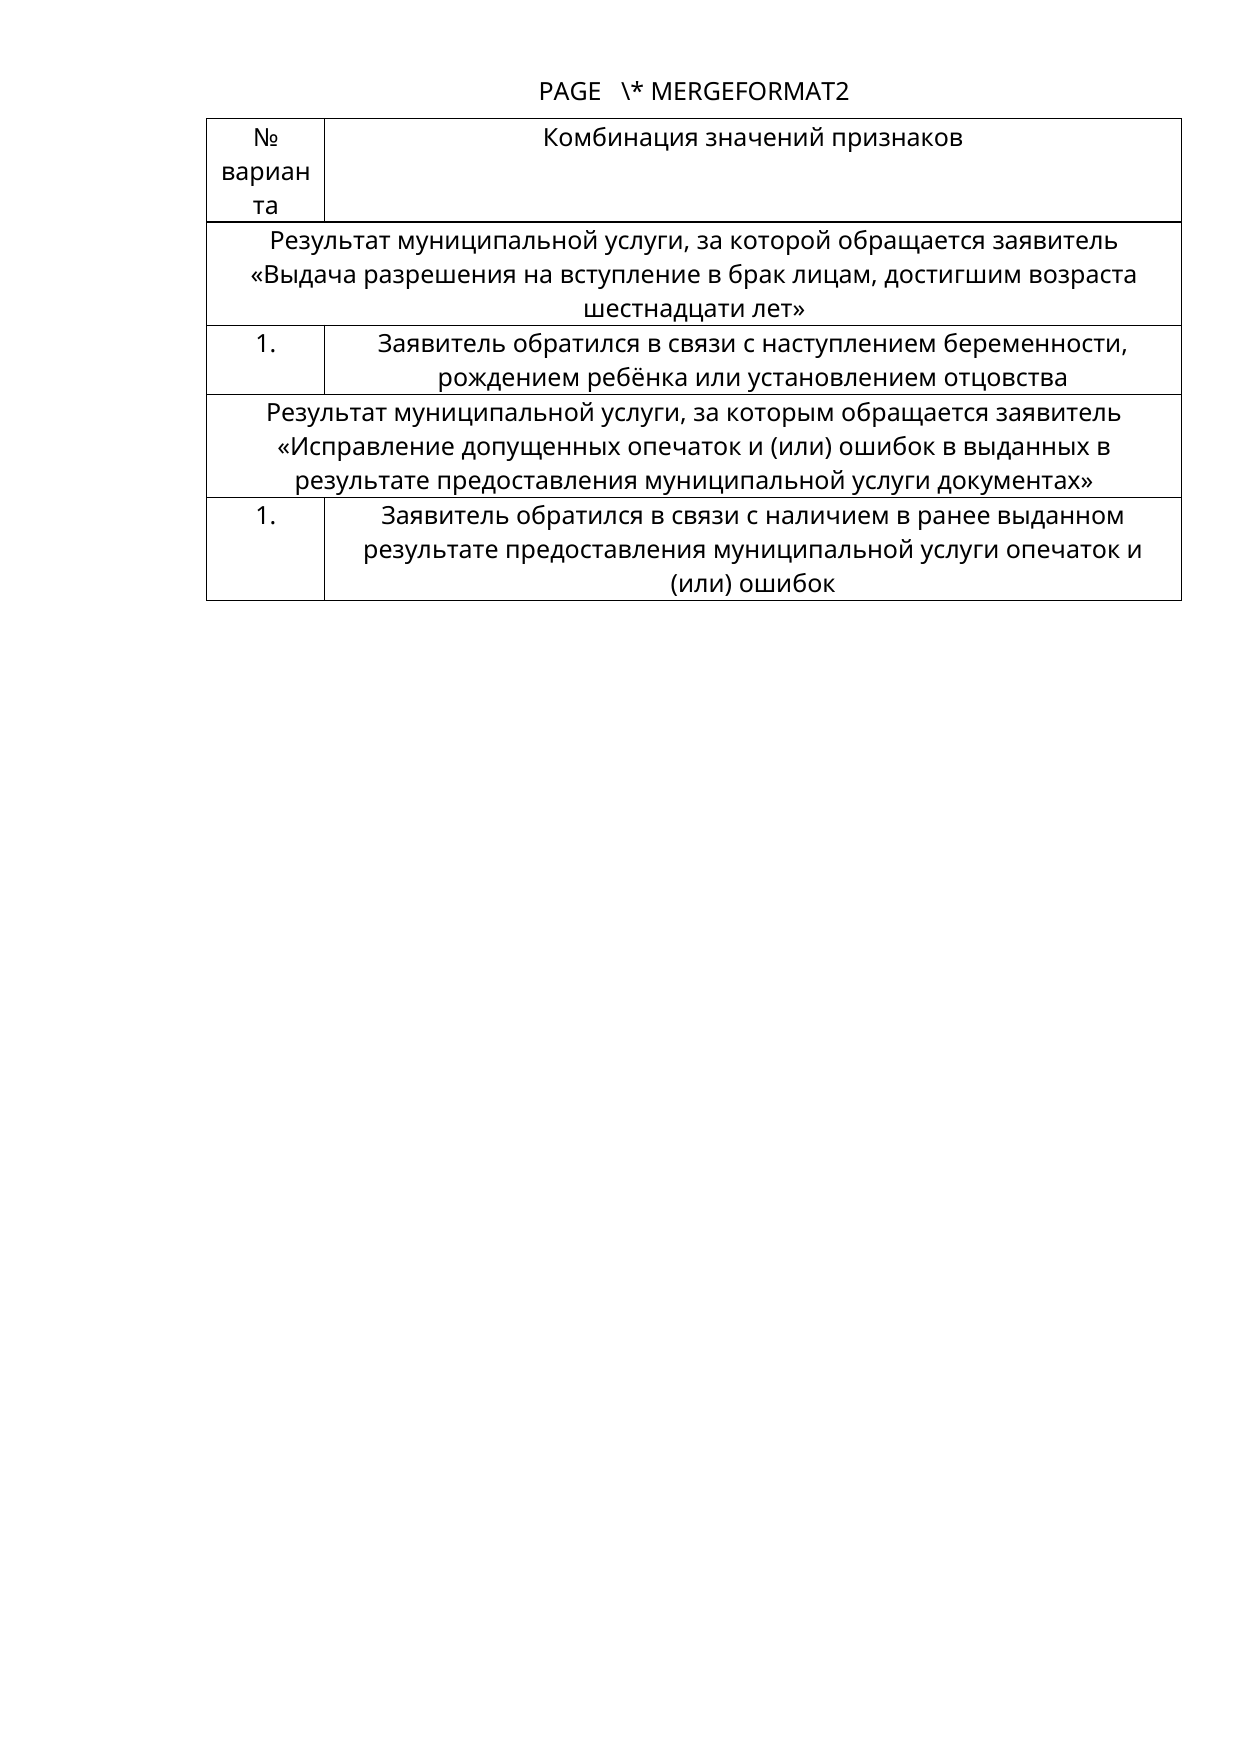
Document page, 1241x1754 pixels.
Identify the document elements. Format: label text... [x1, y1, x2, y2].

table_cell 1. [207, 326, 324, 394]
table_header Комбинация значений признаков [325, 119, 1181, 221]
table_cell Результат муниципальной услуги, за которым обращается заявитель «Исправление допущенных опечаток и (или) ошибок в выданных в результате предоставления муниципальной услуги документах» [207, 395, 1181, 497]
table_header № варианта [207, 119, 324, 221]
table_cell Результат муниципальной услуги, за которой обращается заявитель «Выдача разрешения на вступление в брак лицам, достигшим возраста шестнадцати лет» [207, 223, 1181, 324]
table_cell 1. [207, 498, 324, 600]
table_cell Заявитель обратился в связи с наступлением беременности, рождением ребёнка или установлением отцовства [325, 326, 1181, 394]
table_cell Заявитель обратился в связи с наличием в ранее выданном результате предоставления муниципальной услуги опечаток и (или) ошибок [325, 498, 1181, 600]
